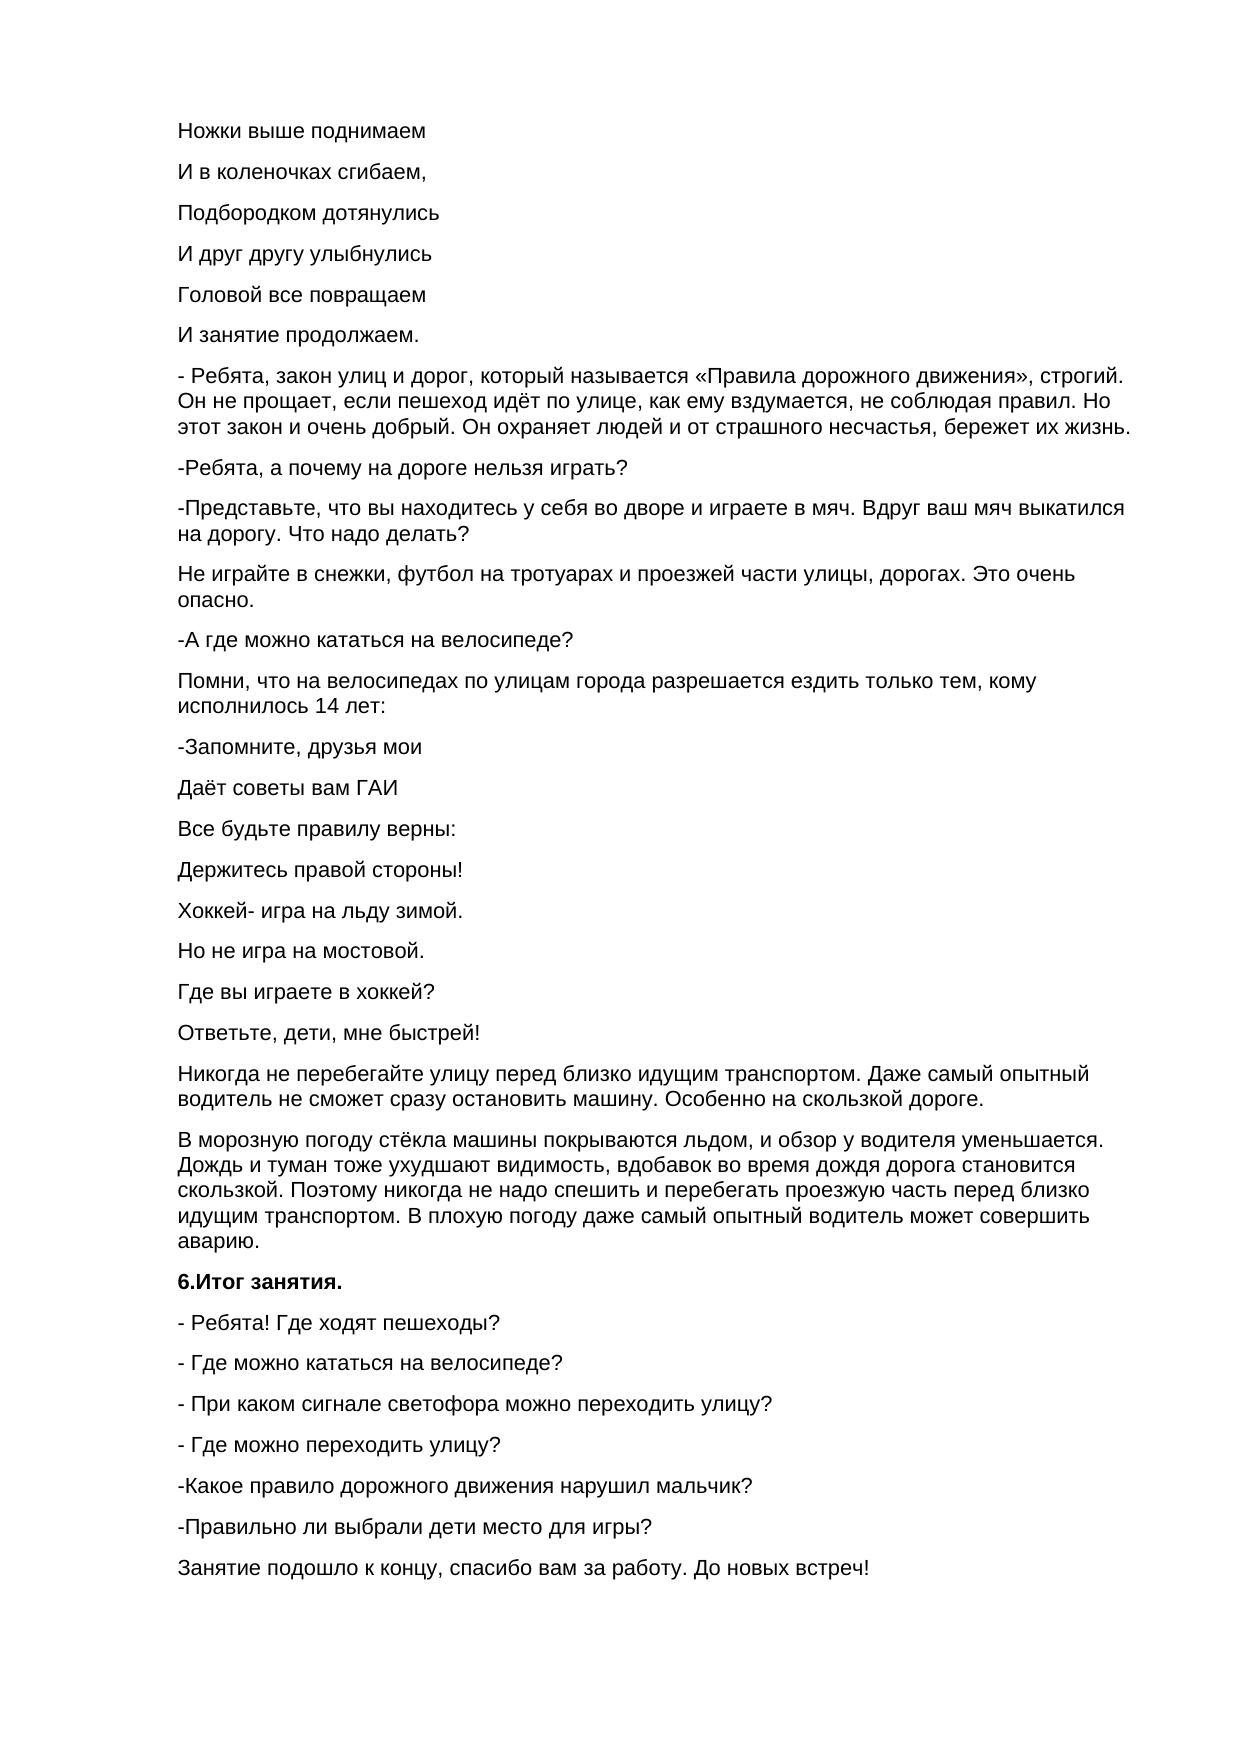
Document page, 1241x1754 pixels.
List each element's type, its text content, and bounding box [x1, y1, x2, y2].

text -Какое правило дорожного движения нарушил мальчик? [177, 1473, 1152, 1498]
text Но не игра на мостовой. [177, 938, 1152, 963]
text -Запомните, друзья мои [177, 734, 1152, 759]
text Даёт советы вам ГАИ [177, 775, 1152, 800]
text Держитесь правой стороны! [177, 857, 1152, 882]
text - Где можно кататься на велосипеде? [177, 1350, 1152, 1375]
text -А где можно кататься на велосипеде? [177, 627, 1152, 652]
text Головой все повращаем [177, 281, 1152, 307]
text - Ребята! Где ходят пешеходы? [177, 1309, 1152, 1334]
text Никогда не перебегайте улицу перед близко идущим транспортом. Даже самый опытный водитель не сможет сразу остановить машину. Особенно на скользкой дороге. [177, 1061, 1152, 1111]
text -Ребята, а почему на дороге нельзя играть? [177, 454, 1152, 479]
text -Правильно ли выбрали дети место для игры? [177, 1513, 1152, 1539]
text - Где можно переходить улицу? [177, 1432, 1152, 1457]
text Ответьте, дети, мне быстрей! [177, 1020, 1152, 1045]
text 6.Итог занятия. [177, 1268, 1152, 1294]
text Ножки выше поднимаем [177, 118, 1152, 143]
text И друг другу улыбнулись [177, 241, 1152, 266]
text И занятие продолжаем. [177, 322, 1152, 347]
text Занятие подошло к концу, спасибо вам за работу. До новых встреч! [177, 1554, 1152, 1579]
text И в коленочках сгибаем, [177, 159, 1152, 184]
text Помни, что на велосипедах по улицам города разрешается ездить только тем, кому исполнилось 14 лет: [177, 668, 1152, 718]
text В морозную погоду стёкла машины покрываются льдом, и обзор у водителя уменьшается. Дождь и туман тоже ухудшают видимость, вдобавок во время дождя дорога становится скользкой. Поэтому никогда не надо спешить и перебегать проезжую часть перед близко идущим транспортом. В плохую погоду даже самый опытный водитель может совершить аварию. [177, 1127, 1152, 1253]
text Где вы играете в хоккей? [177, 979, 1152, 1004]
text Не играйте в снежки, футбол на тротуарах и проезжей части улицы, дорогах. Это очень опасно. [177, 561, 1152, 612]
text Хоккей- игра на льду зимой. [177, 897, 1152, 923]
text - При каком сигнале светофора можно переходить улицу? [177, 1391, 1152, 1416]
text - Ребята, закон улиц и дорог, который называется «Правила дорожного движения», строгий. Он не прощает, если пешеход идёт по улице, как ему вздумается, не соблюдая правил. Но этот закон и очень добрый. Он охраняет людей и от страшного несчастья, бережет их жизнь. [177, 363, 1152, 439]
text Все будьте правилу верны: [177, 816, 1152, 841]
text Подбородком дотянулись [177, 200, 1152, 225]
text -Представьте, что вы находитесь у себя во дворе и играете в мяч. Вдруг ваш мяч выкатился на дорогу. Что надо делать? [177, 495, 1152, 546]
